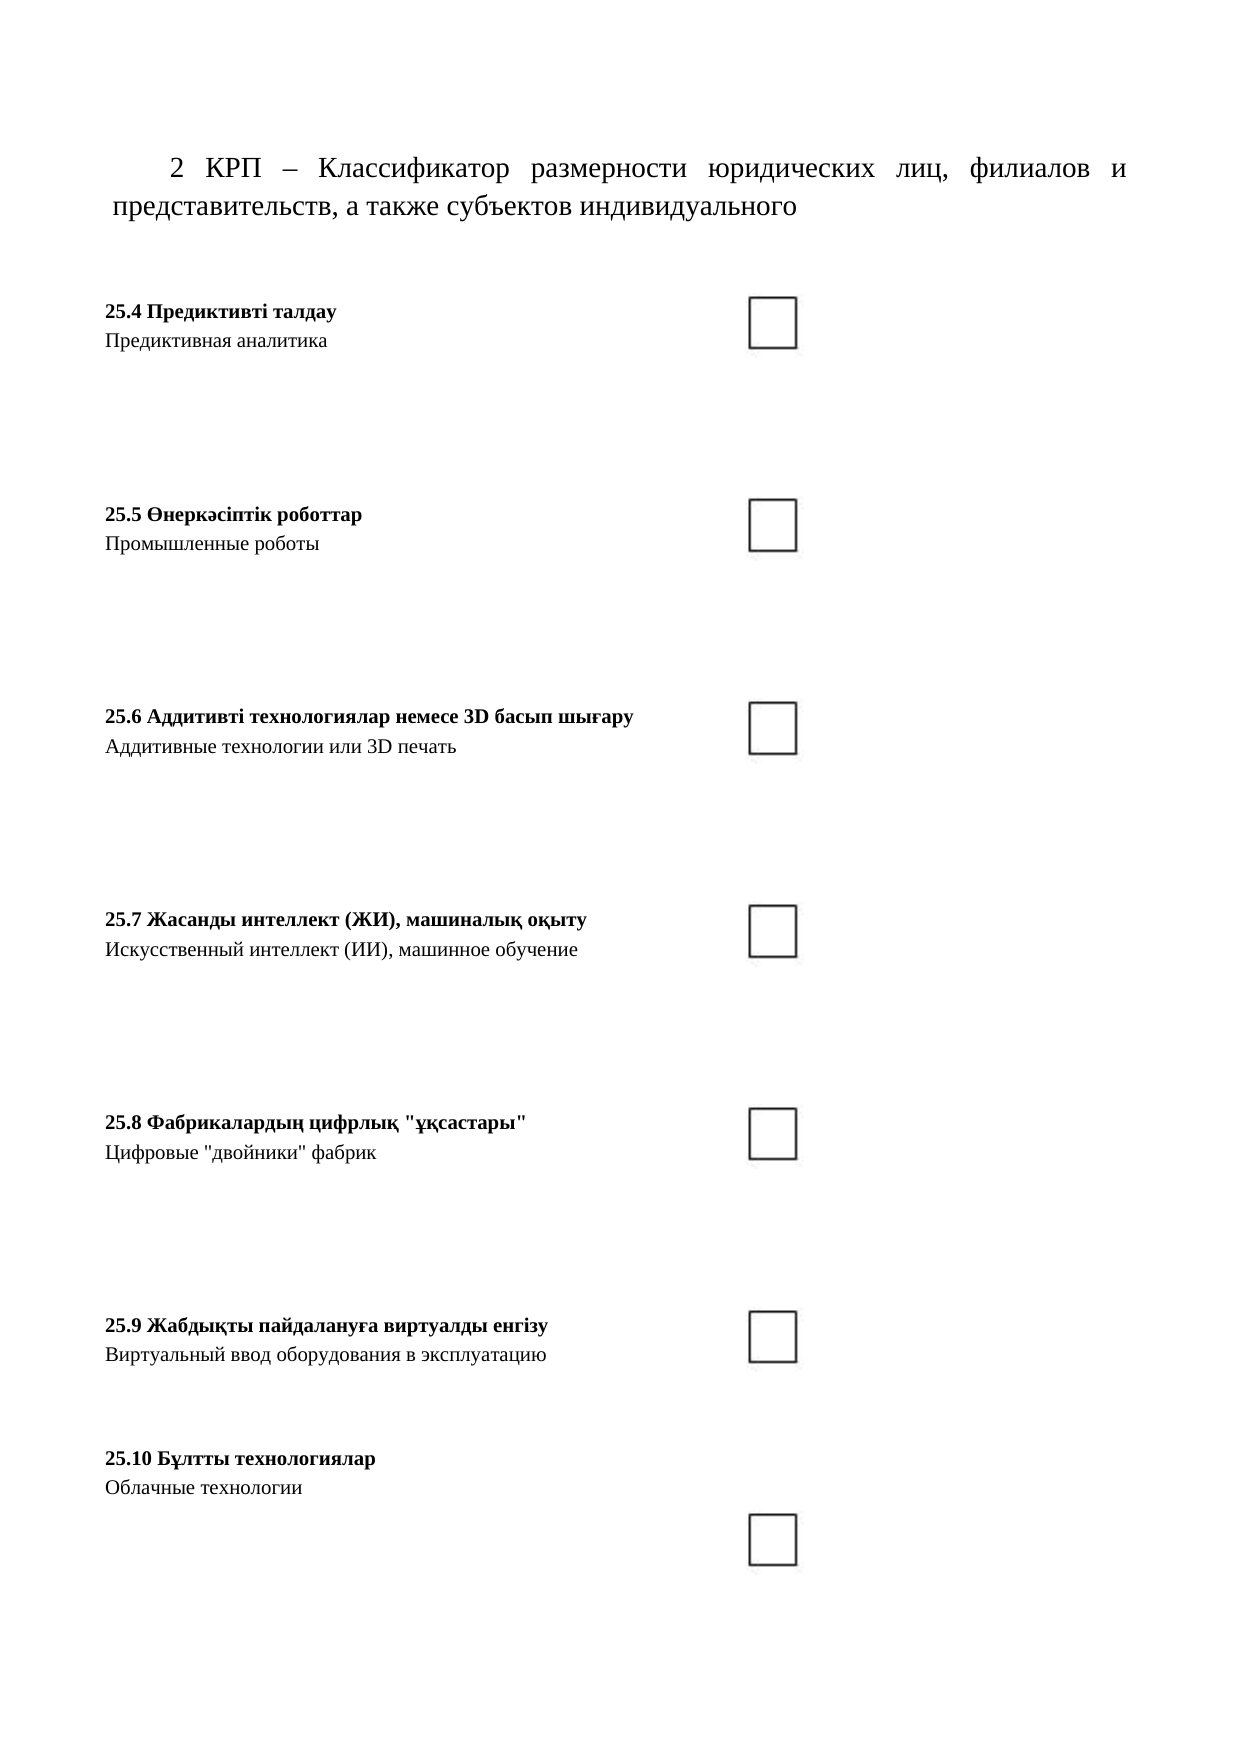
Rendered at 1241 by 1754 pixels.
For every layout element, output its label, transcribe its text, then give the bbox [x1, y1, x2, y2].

picture [745, 1510, 804, 1575]
picture [745, 901, 804, 967]
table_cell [101, 1444, 742, 1582]
table_cell [742, 1444, 1240, 1582]
table_cell 25.5 Өнеркәсіптік роботтар Промышленные роботы [101, 430, 742, 633]
table_cell [742, 1038, 1240, 1241]
picture [745, 496, 804, 561]
text 2 КРП – Классификатор размерности юридических лиц, филиалов и представительств, а также субъектов индивидуального [112, 150, 1128, 222]
picture [745, 698, 804, 764]
picture [745, 1307, 804, 1372]
table_cell [742, 1241, 1240, 1444]
table_cell [742, 633, 1240, 836]
table_cell 25.9 Жабдықты пайдалануға виртуалды енгізу Виртуальный ввод оборудования в эксплуатацию [101, 1241, 742, 1444]
table_header [742, 227, 1240, 430]
table_cell 25.7 Жасанды интеллект (ЖИ), машиналық оқыту Искусственный интеллект (ИИ), машинное обучение [101, 836, 742, 1038]
table_cell [742, 430, 1240, 633]
picture [745, 293, 804, 358]
table_cell 25.8 Фабрикалардың цифрлық "ұқсастары" Цифровые "двойники" фабрик [101, 1038, 742, 1241]
table_cell [742, 836, 1240, 1038]
picture [745, 1104, 804, 1169]
table_header 25.4 Предиктивті талдау Предиктивная аналитика [101, 227, 742, 430]
table_cell 25.6 Аддитивті технологиялар немесе 3D басып шығару Аддитивные технологии или 3D печать [101, 633, 742, 836]
